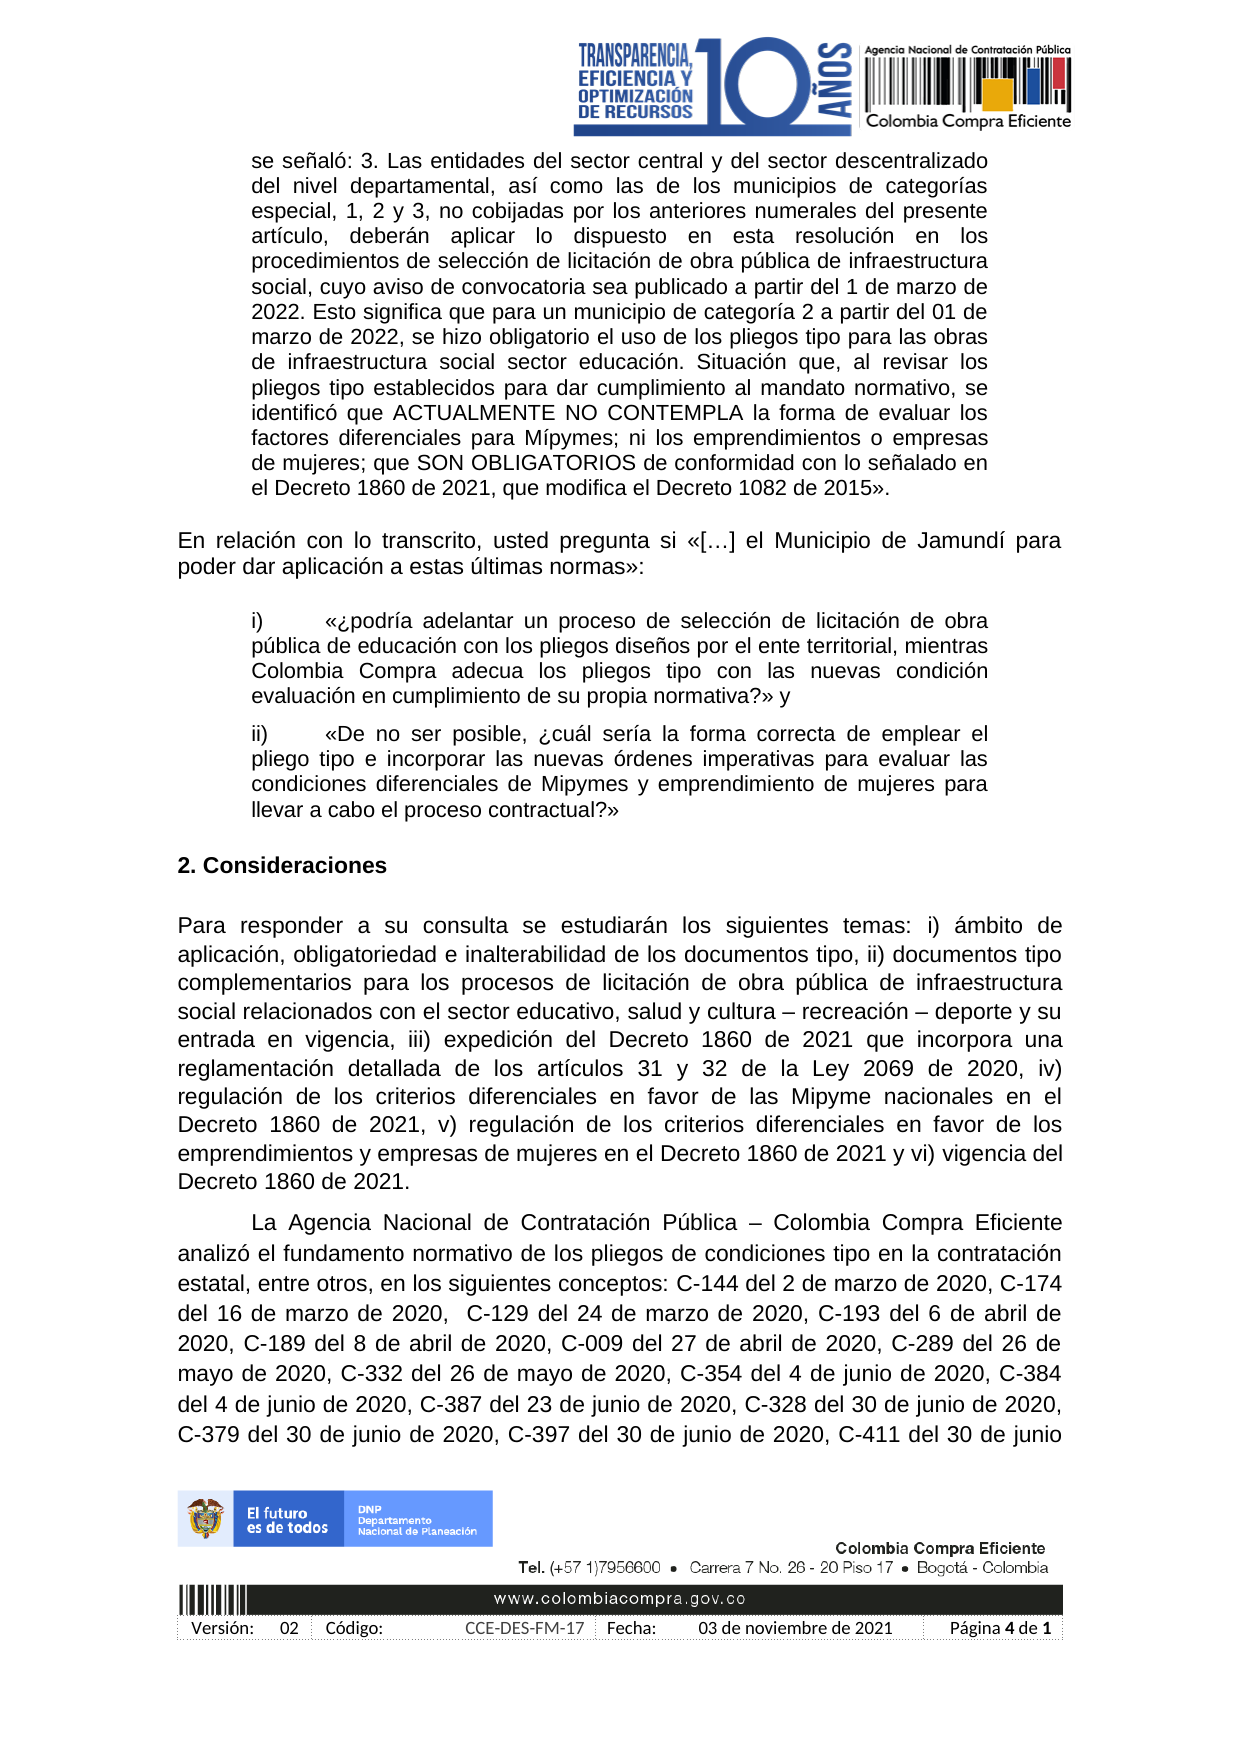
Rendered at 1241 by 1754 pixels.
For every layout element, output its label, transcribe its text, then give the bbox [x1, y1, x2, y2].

text En relación con lo transcrito, usted pregunta si «[…] el Municipio de Jamundí para poder dar aplicación a estas últimas normas»: [177, 527, 1063, 579]
text 2. Consideraciones [177, 852, 1063, 878]
list «De no ser posible, ¿cuál sería la forma correcta de emplear el pliego tipo e incorporar las nuevas órdenes imperativas para evaluar las condiciones diferenciales de Mipymes y emprendimiento de mujeres para llevar a cabo el proceso contractual?» [251, 721, 989, 822]
picture [177, 1490, 1063, 1615]
text Para responder a su consulta se estudiarán los siguientes temas: i) ámbito de aplicación, obligatoriedad e inalterabilidad de los documentos tipo, ii) documentos tipo complementarios para los procesos de licitación de obra pública de infraestructura social relacionados con el sector educativo, salud y cultura – recreación – deporte y su entrada en vigencia, iii) expedición del Decreto 1860 de 2021 que incorpora una reglamentación detallada de los artículos 31 y 32 de la Ley 2069 de 2020, iv) regulación de los criterios diferenciales en favor de las Mipyme nacionales en el Decreto 1860 de 2021, v) regulación de los criterios diferenciales en favor de los emprendimientos y empresas de mujeres en el Decreto 1860 de 2021 y vi) vigencia del Decreto 1860 de 2021. [177, 912, 1063, 1195]
list «¿podría adelantar un proceso de selección de licitación de obra pública de educación con los pliegos diseños por el ente territorial, mientras Colombia Compra adecua los pliegos tipo con las nuevas condición evaluación en cumplimiento de su propia normativa?» y [251, 608, 989, 708]
picture [563, 30, 1082, 147]
